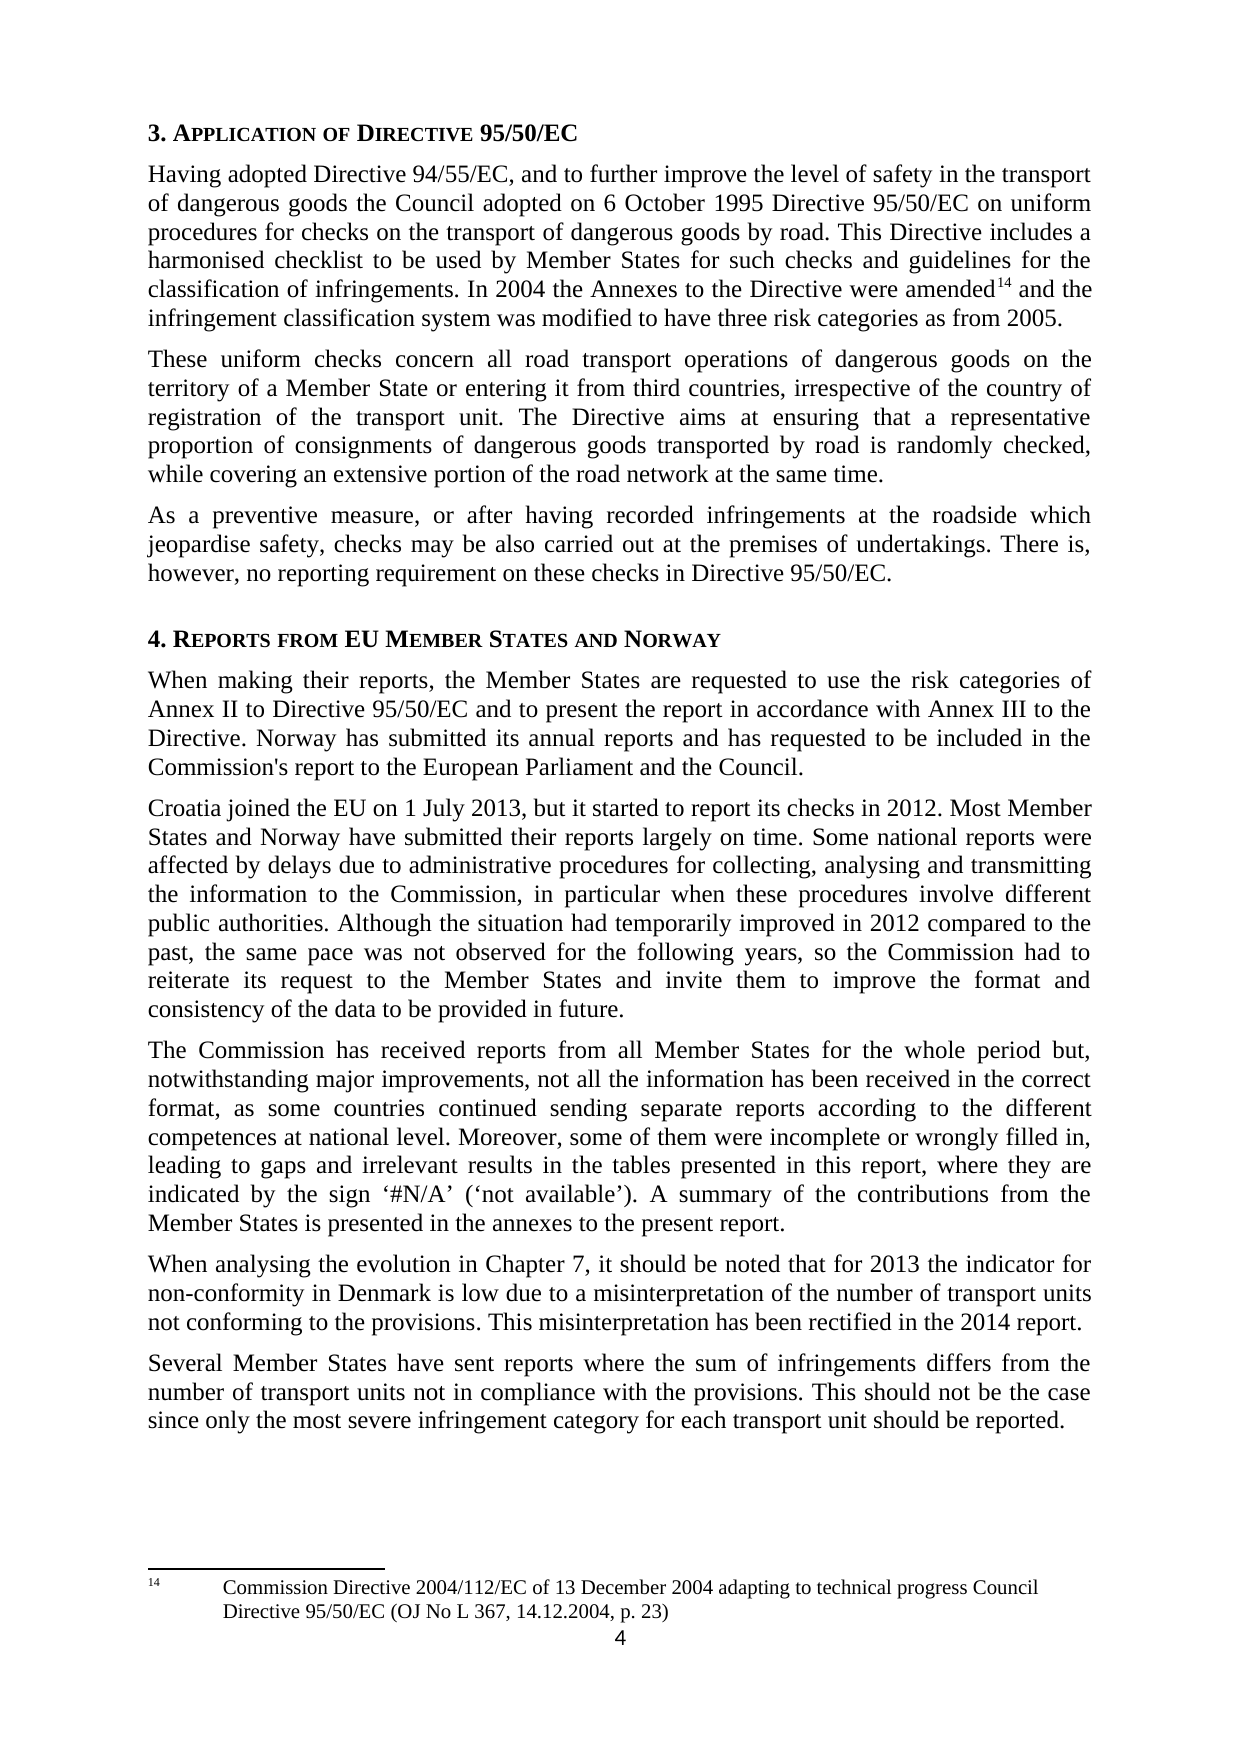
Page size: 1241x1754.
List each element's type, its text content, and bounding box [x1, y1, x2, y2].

text When analysing the evolution in Chapter 7, it should be noted that for 2013 the indicator for non-conformity in Denmark is low due to a misinterpretation of the number of transport units not conforming to the provisions. This misinterpretation has been rectified in the 2014 report. [148, 1249, 1092, 1336]
text 4. Reports from EU Member States and Norway [148, 624, 1092, 653]
text Having adopted Directive 94/55/EC, and to further improve the level of safety in the transport of dangerous goods the Council adopted on 6 October 1995 Directive 95/50/EC on uniform procedures for checks on the transport of dangerous goods by road. This Directive includes a harmonised checklist to be used by Member States for such checks and guidelines for the classification of infringements. In 2004 the Annexes to the Directive were amended and the infringement classification system was modified to have three risk categories as from 2005. [148, 159, 1092, 332]
text These uniform checks concern all road transport operations of dangerous goods on the territory of a Member State or entering it from third countries, irrespective of the country of registration of the transport unit. The Directive aims at ensuring that a representative proportion of consignments of dangerous goods transported by road is randomly checked, while covering an extensive portion of the road network at the same time. [148, 344, 1092, 488]
text As a preventive measure, or after having recorded infringements at the roadside which jeopardise safety, checks may be also carried out at the premises of undertakings. There is, however, no reporting requirement on these checks in Directive 95/50/EC. [148, 501, 1092, 587]
text 3. Application of Directive 95/50/EC [148, 118, 1092, 147]
text Croatia joined the EU on 1 July 2013, but it started to report its checks in 2012. Most Member States and Norway have submitted their reports largely on time. Some national reports were affected by delays due to administrative procedures for collecting, analysing and transmitting the information to the Commission, in particular when these procedures involve different public authorities. Although the situation had temporarily improved in 2012 compared to the past, the same pace was not observed for the following years, so the Commission had to reiterate its request to the Member States and invite them to improve the format and consistency of the data to be provided in future. [148, 793, 1092, 1023]
text Several Member States have sent reports where the sum of infringements differs from the number of transport units not in compliance with the provisions. This should not be the case since only the most severe infringement category for each transport unit should be reported. [148, 1348, 1092, 1434]
text When making their reports, the Member States are requested to use the risk categories of Annex II to Directive 95/50/EC and to present the report in accordance with Annex III to the Directive. Norway has submitted its annual reports and has requested to be included in the Commission's report to the European Parliament and the Council. [148, 666, 1092, 781]
text The Commission has received reports from all Member States for the whole period but, notwithstanding major improvements, not all the information has been received in the correct format, as some countries continued sending separate reports according to the different competences at national level. Moreover, some of them were incomplete or wrongly filled in, leading to gaps and irrelevant results in the tables presented in this report, where they are indicated by the sign ‘#N/A’ (‘not available’). A summary of the contributions from the Member States is presented in the annexes to the present report. [148, 1036, 1092, 1237]
